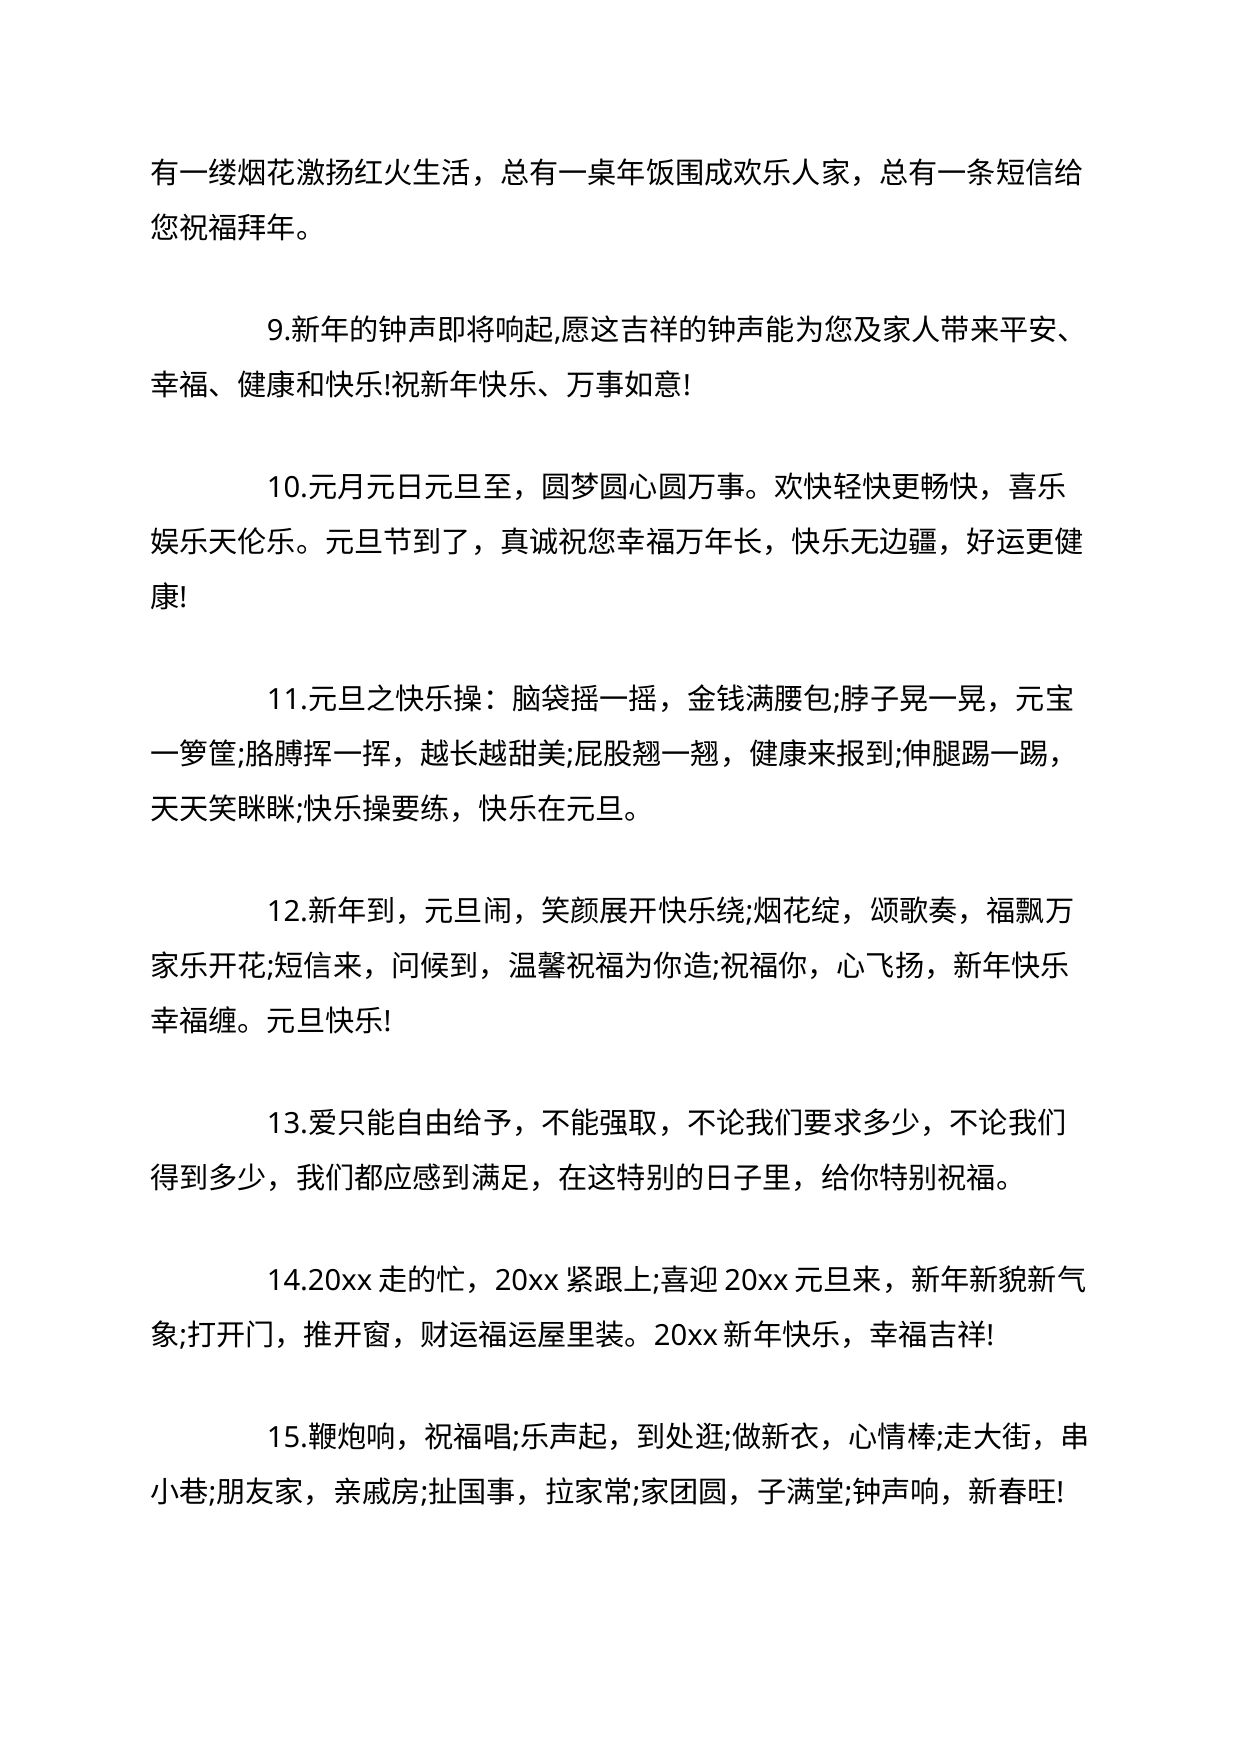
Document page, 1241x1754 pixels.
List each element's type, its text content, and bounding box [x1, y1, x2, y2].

text 9.新年的钟声即将响起,愿这吉祥的钟声能为您及家人带来平安、幸福、健康和快乐!祝新年快乐、万事如意! [150, 307, 1090, 404]
text 13.爱只能自由给予，不能强取，不论我们要求多少，不论我们得到多少，我们都应感到满足，在这特别的日子里，给你特别祝福。 [150, 1099, 1090, 1197]
text 11.元旦之快乐操：脑袋摇一摇，金钱满腰包;脖子晃一晃，元宝一箩筐;胳膊挥一挥，越长越甜美;屁股翘一翘，健康来报到;伸腿踢一踢，天天笑眯眯;快乐操要练，快乐在元旦。 [150, 676, 1090, 828]
text 15.鞭炮响，祝福唱;乐声起，到处逛;做新衣，心情棒;走大街，串小巷;朋友家，亲戚房;扯国事，拉家常;家团圆，子满堂;钟声响，新春旺! [150, 1413, 1090, 1511]
text 14.20xx走的忙，20xx紧跟上;喜迎20xx元旦来，新年新貌新气象;打开门，推开窗，财运福运屋里装。20xx新年快乐，幸福吉祥! [150, 1256, 1090, 1354]
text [150, 150, 1090, 247]
text 10.元月元日元旦至，圆梦圆心圆万事。欢快轻快更畅快，喜乐娱乐天伦乐。元旦节到了，真诚祝您幸福万年长，快乐无边疆，好运更健康! [150, 464, 1090, 616]
text 12.新年到，元旦闹，笑颜展开快乐绕;烟花绽，颂歌奏，福飘万家乐开花;短信来，问候到，温馨祝福为你造;祝福你，心飞扬，新年快乐幸福缠。元旦快乐! [150, 887, 1090, 1040]
